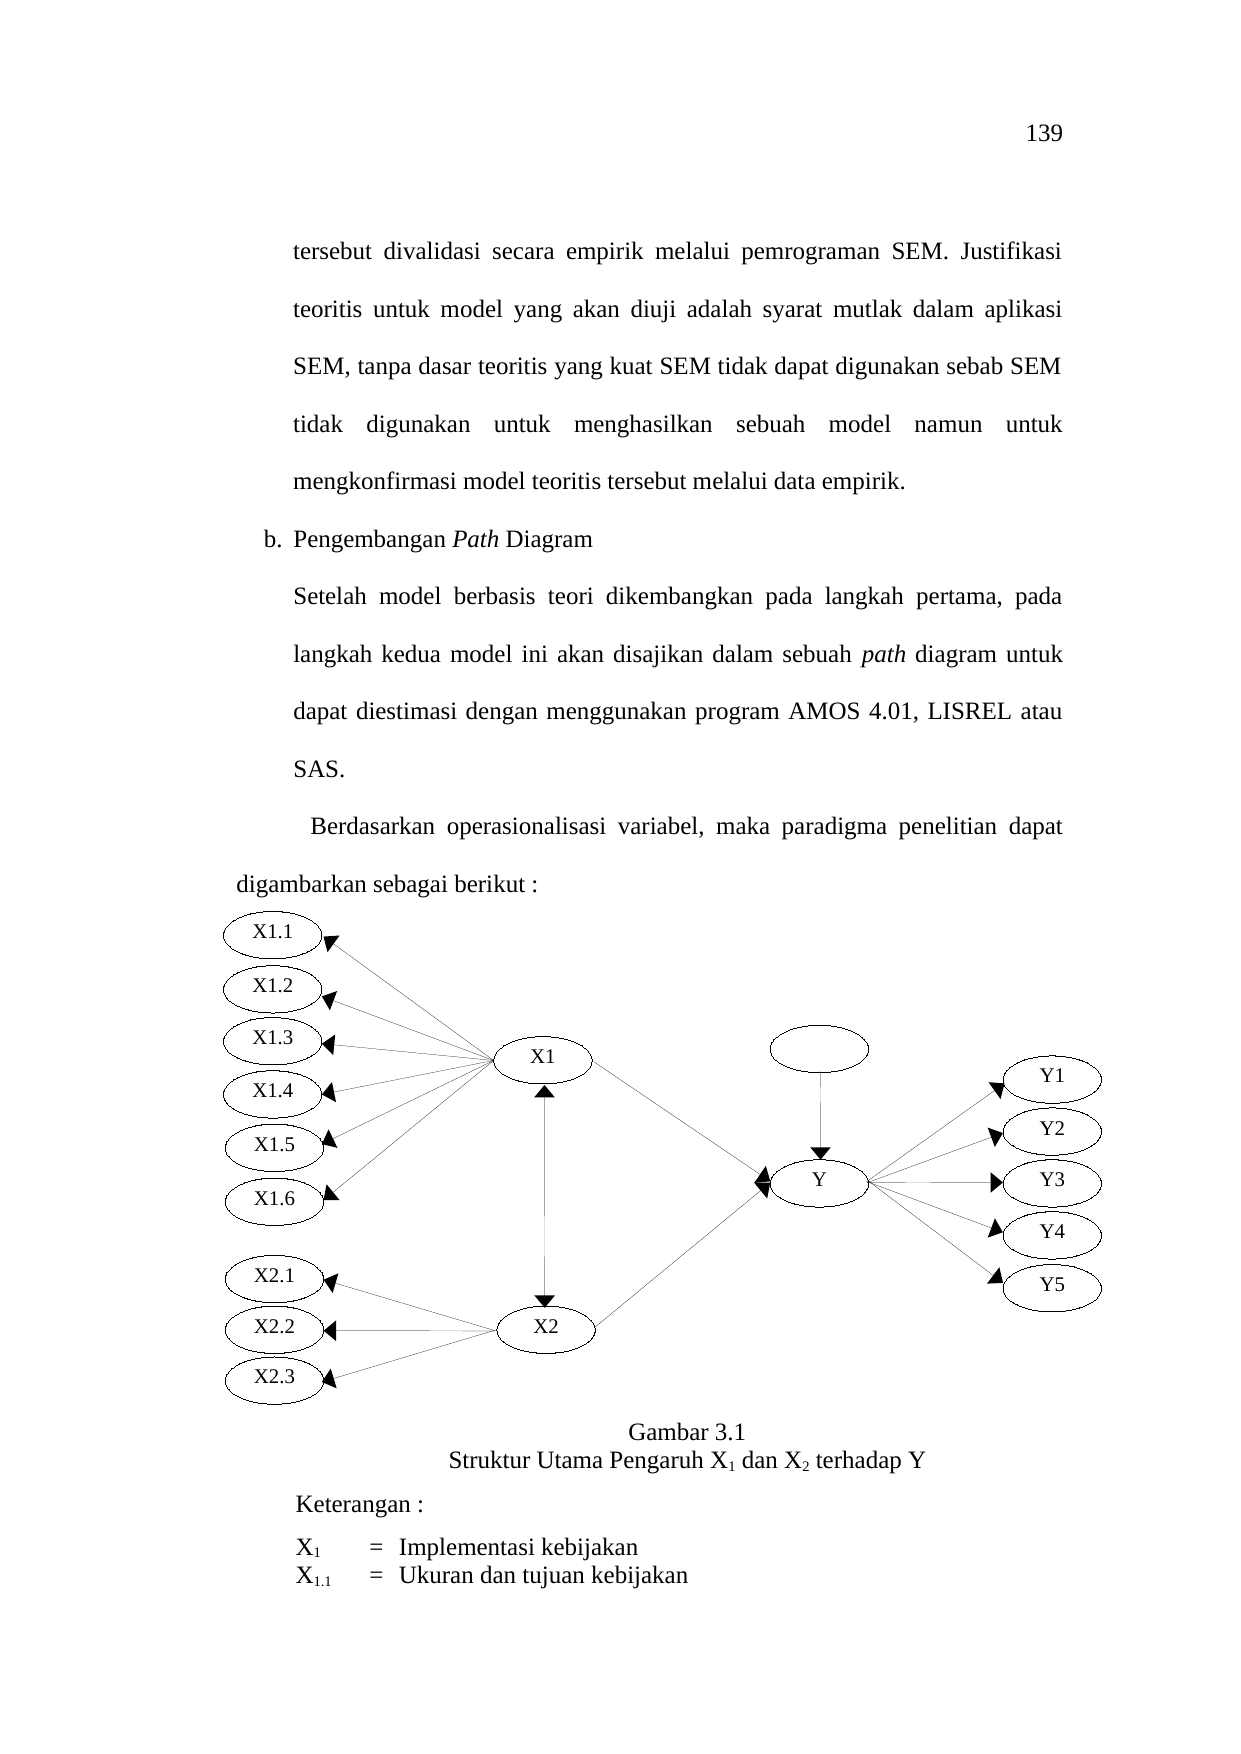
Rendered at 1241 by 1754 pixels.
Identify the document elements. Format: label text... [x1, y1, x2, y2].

text Berdasarkan operasionalisasi variabel, maka paradigma penelitian dapat digambarkan sebagai berikut : [236, 811, 1063, 897]
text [293, 236, 1063, 495]
text Struktur Utama Pengaruh X1 dan X2 terhadap Y [311, 1446, 1063, 1474]
text Setelah model berbasis teori dikembangkan pada langkah pertama, pada langkah kedua model ini akan disajikan dalam sebuah path diagram untuk dapat diestimasi dengan menggunakan program AMOS 4.01, LISREL atau SAS. [293, 581, 1063, 782]
text X1.1 = Ukuran dan tujuan kebijakan [295, 1561, 1063, 1589]
text X1 = Implementasi kebijakan [295, 1532, 1063, 1561]
list Pengembangan Path Diagram [263, 524, 1063, 552]
text Keterangan : [295, 1489, 1063, 1517]
text Gambar 3.1 [311, 1417, 1063, 1446]
